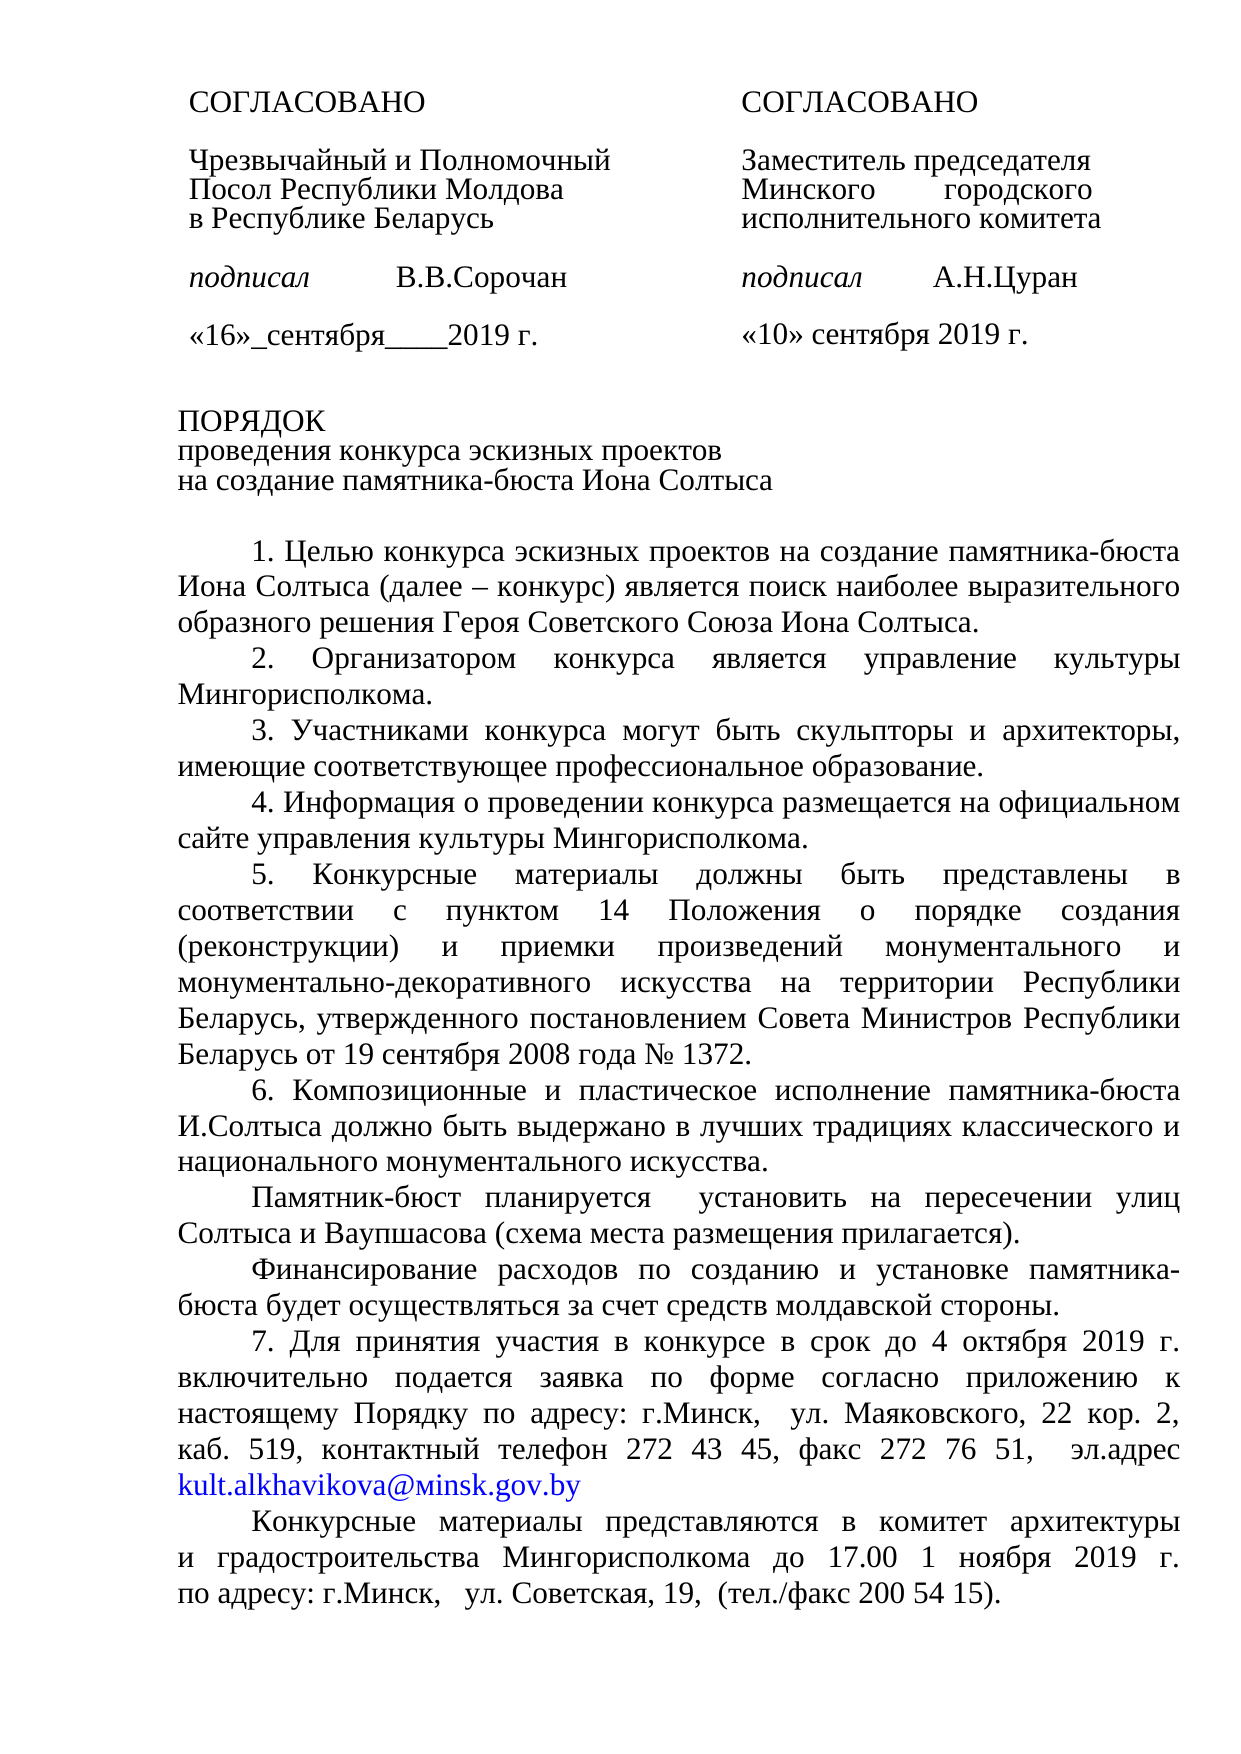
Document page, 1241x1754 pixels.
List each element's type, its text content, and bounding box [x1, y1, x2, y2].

text 1. Целью конкурса эскизных проектов на создание памятника-бюста Иона Солтыса (далее – конкурс) является поиск наиболее выразительного образного решения Героя Советского Союза Иона Солтыса. [177, 532, 1181, 639]
text проведения конкурса эскизных проектов [177, 437, 1181, 467]
text 3. Участниками конкурса могут быть скульпторы и архитекторы, имеющие соответствующее профессиональное образование. [177, 711, 1181, 783]
text 2. Организатором конкурса является управление культуры Мингорисполкома. [177, 639, 1181, 711]
text 7. Для принятия участия в конкурсе в срок до 4 октября 2019 г. включительно подается заявка по форме согласно приложению к настоящему Порядку по адресу: г.Минск, ул. Маяковского, 22 кор. 2, каб. 519, контактный телефон 272 43 45, факс 272 76 51, эл.адрес kult.alkhavikova@мinsk.gov.by [177, 1322, 1181, 1502]
text Конкурсные материалы представляются в комитет архитектуры и градостроительства Мингорисполкома до 17.00 1 ноября 2019 г. по адресу: г.Минск, ул. Советская, 19, (тел./факс 200 54 15). [177, 1502, 1181, 1610]
table_header СОГЛАСОВАНО Заместитель председателя Минского городского исполнительного комитета подписал А.Н.Цуран «10» сентября 2019 г. [638, 89, 1181, 380]
text 6. Композиционные и пластическое исполнение памятника-бюста И.Солтыса должно быть выдержано в лучших традициях классического и национального монументального искусства. [177, 1071, 1181, 1179]
table_header СОГЛАСОВАНО Чрезвычайный и Полномочный Посол Республики Молдова в Республике Беларусь подписал В.В.Сорочан «16»_сентября____2019 г. [177, 89, 638, 380]
text на создание памятника-бюста Иона Солтыса [177, 467, 1181, 496]
text Памятник-бюст планируется установить на пересечении улиц Солтыса и Ваупшасова (схема места размещения прилагается). [177, 1179, 1181, 1251]
text ПОРЯДОК [177, 408, 1181, 437]
text 5. Конкурсные материалы должны быть представлены в соответствии с пунктом 14 Положения о порядке создания (реконструкции) и приемки произведений монументального и монументально-декоративного искусства на территории Республики Беларусь, утвержденного постановлением Совета Министров Республики Беларусь от 19 сентября 2008 года № 1372. [177, 855, 1181, 1071]
text Финансирование расходов по созданию и установке памятника-бюста будет осуществляться за счет средств молдавской стороны. [177, 1251, 1181, 1322]
text 4. Информация о проведении конкурса размещается на официальном сайте управления культуры Мингорисполкома. [177, 783, 1181, 855]
